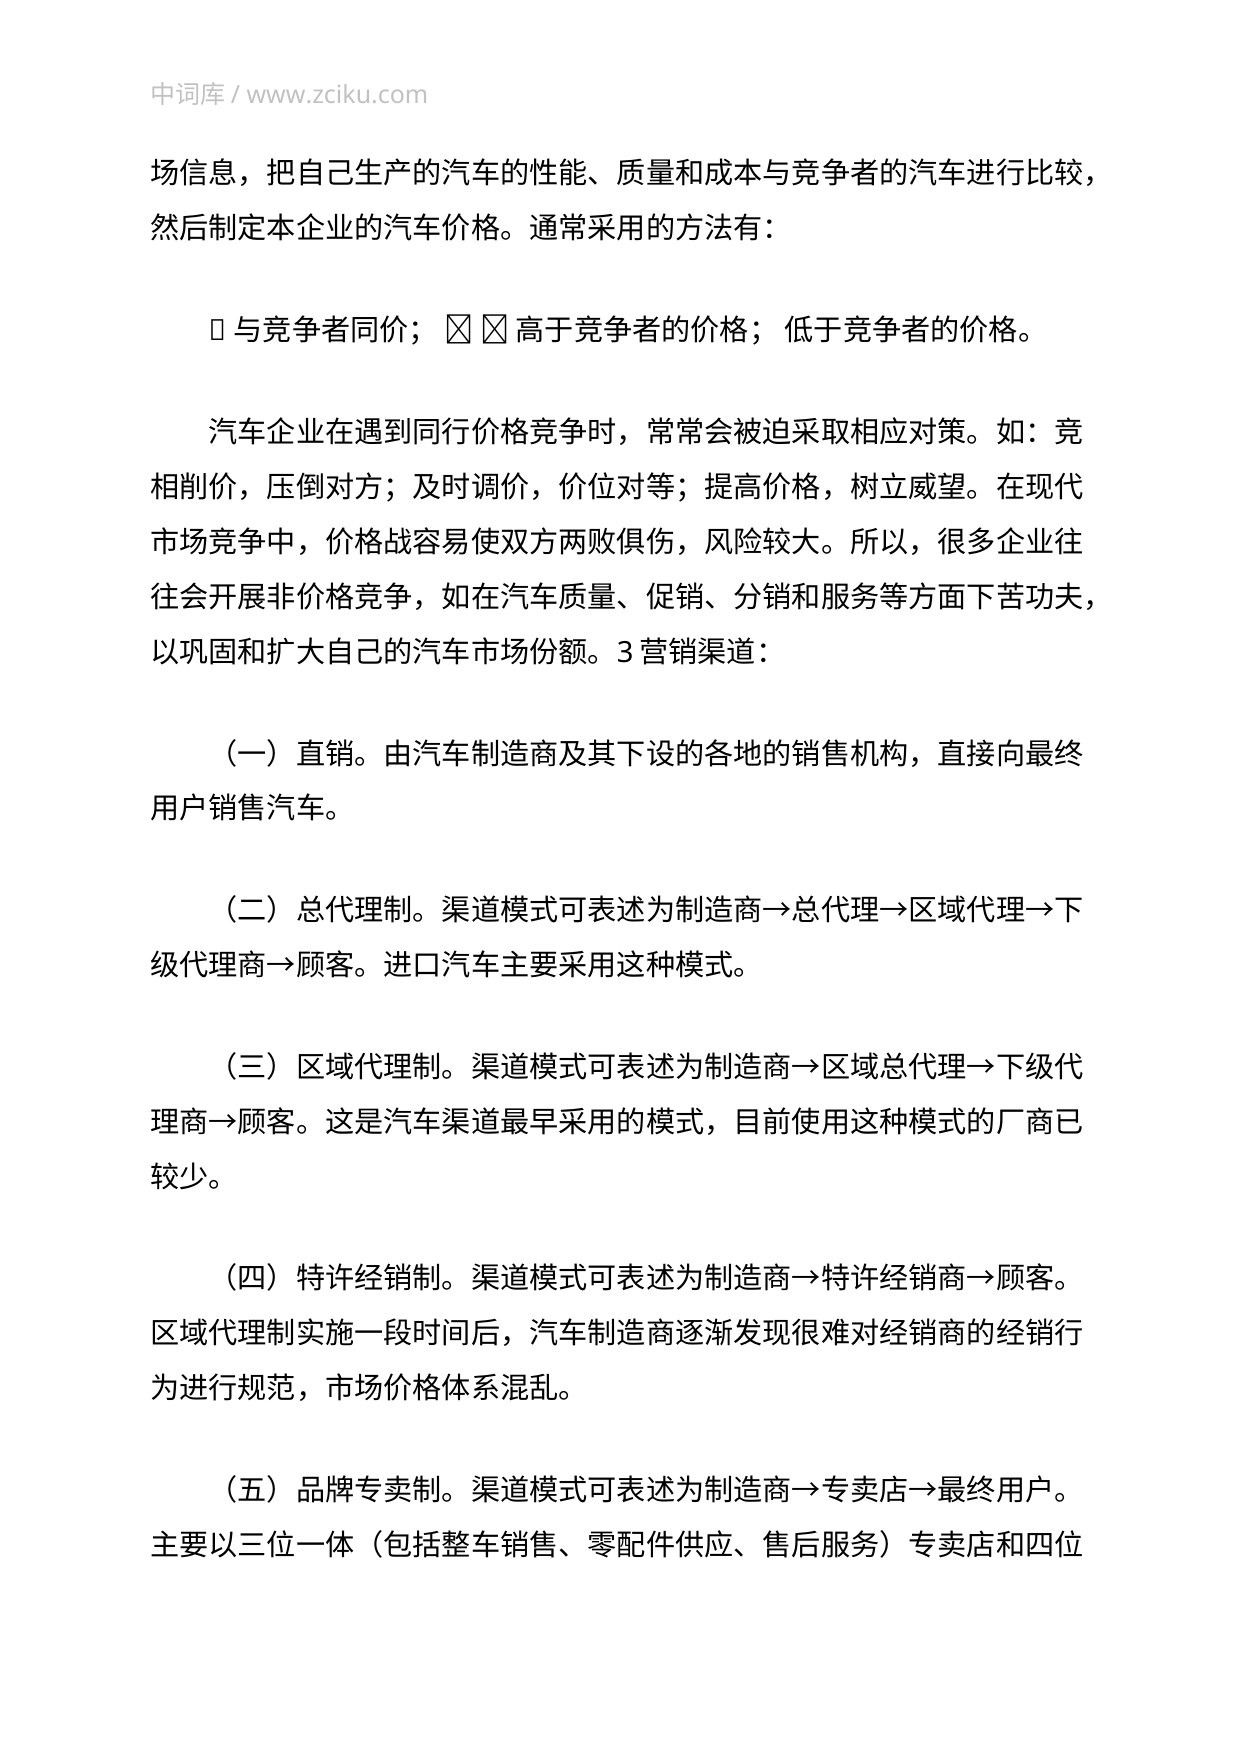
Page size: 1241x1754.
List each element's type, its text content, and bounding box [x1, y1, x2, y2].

text （四）特许经销制。渠道模式可表述为制造商→特许经销商→顾客。区域代理制实施一段时间后，汽车制造商逐渐发现很难对经销商的经销行为进行规范，市场价格体系混乱。 [150, 1255, 1090, 1407]
text （三）区域代理制。渠道模式可表述为制造商→区域总代理→下级代理商→顾客。这是汽车渠道最早采用的模式，目前使用这种模式的厂商已较少。 [150, 1043, 1090, 1196]
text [150, 150, 1090, 247]
text  与竞争者同价；   高于竞争者的价格； 低于竞争者的价格。 [150, 307, 1090, 349]
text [150, 1467, 1090, 1564]
text （二）总代理制。渠道模式可表述为制造商→总代理→区域代理→下级代理商→顾客。进口汽车主要采用这种模式。 [150, 887, 1090, 984]
text （一）直销。由汽车制造商及其下设的各地的销售机构，直接向最终用户销售汽车。 [150, 730, 1090, 827]
text 汽车企业在遇到同行价格竞争时，常常会被迫采取相应对策。如：竞相削价，压倒对方；及时调价，价位对等；提高价格，树立威望。在现代市场竞争中，价格战容易使双方两败俱伤，风险较大。所以，很多企业往往会开展非价格竞争，如在汽车质量、促销、分销和服务等方面下苦功夫，以巩固和扩大自己的汽车市场份额。3营销渠道： [150, 409, 1090, 671]
